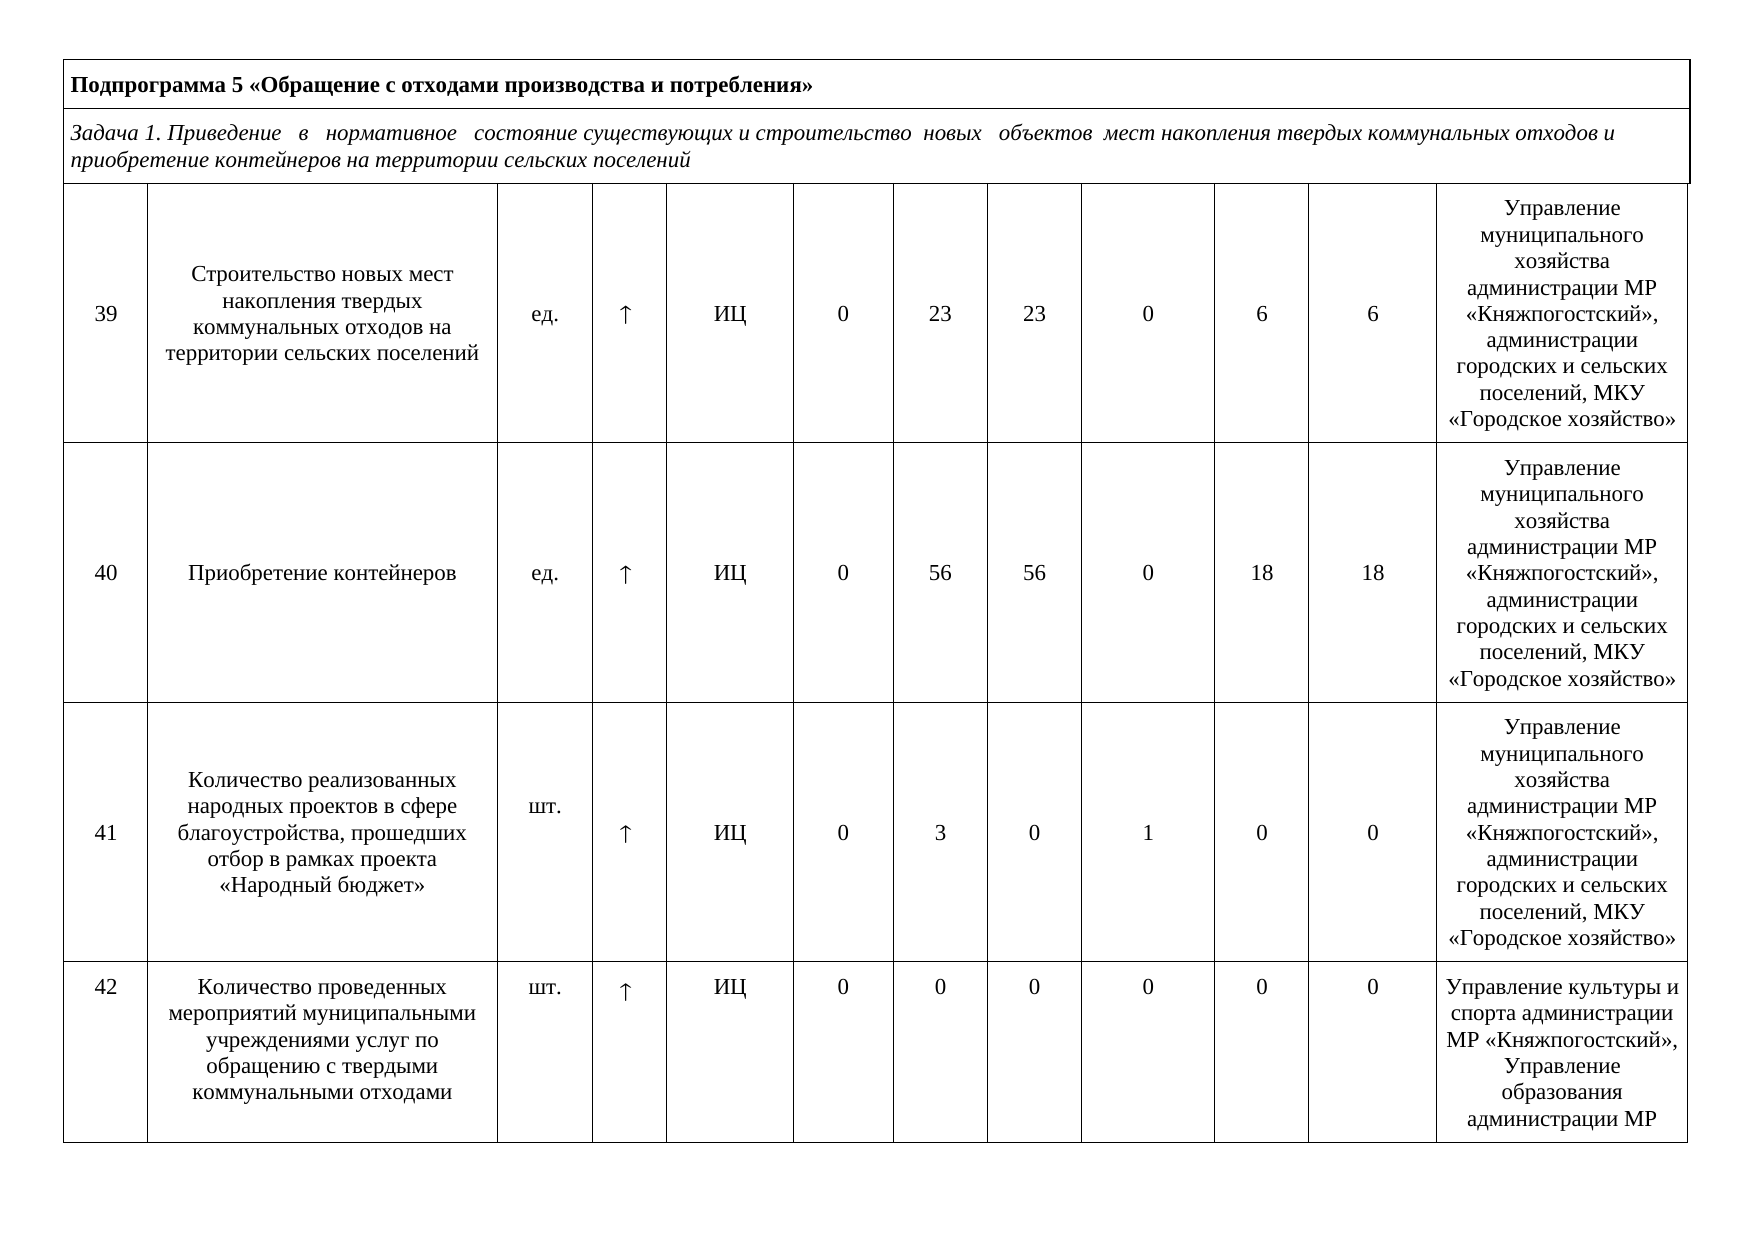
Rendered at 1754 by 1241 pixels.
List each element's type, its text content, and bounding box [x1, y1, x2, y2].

table_cell 0 [988, 962, 1081, 1142]
table_cell 0 [1309, 703, 1436, 961]
table_cell Управление муниципального хозяйства администрации МР «Княжпогостский», администрации городских и сельских поселений, МКУ «Городское хозяйство» [1437, 443, 1687, 702]
table_cell Управление муниципального хозяйства администрации МР «Княжпогостский», администрации городских и сельских поселений, МКУ «Городское хозяйство» [1437, 184, 1687, 442]
table_cell 18 [1215, 443, 1308, 702]
table_cell 0 [894, 962, 987, 1142]
table_cell 0 [1082, 184, 1214, 442]
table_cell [148, 962, 497, 1142]
table_cell 0 [1215, 703, 1308, 961]
table_cell 0 [794, 184, 893, 442]
table_cell 6 [1309, 184, 1436, 442]
table_cell ИЦ [667, 443, 793, 702]
table_cell 1 [1082, 703, 1214, 961]
table_cell 18 [1309, 443, 1436, 702]
table_cell шт. [498, 962, 592, 1142]
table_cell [64, 60, 1689, 108]
table_cell 0 [1215, 962, 1308, 1142]
table_cell 56 [894, 443, 987, 702]
table_cell 0 [794, 703, 893, 961]
table_cell 0 [988, 703, 1081, 961]
table_cell 23 [894, 184, 987, 442]
table_cell шт. [498, 703, 592, 961]
table_cell [593, 184, 666, 442]
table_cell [1437, 962, 1687, 1142]
table_cell Управление муниципального хозяйства администрации МР «Княжпогостский», администрации городских и сельских поселений, МКУ «Городское хозяйство» [1437, 703, 1687, 961]
table_cell Строительство новых мест накопления твердых коммунальных отходов на территории сельских поселений [148, 184, 497, 442]
table_cell ед. [498, 443, 592, 702]
table_cell ИЦ [667, 184, 793, 442]
table_cell 0 [1082, 443, 1214, 702]
table_cell Задача 1. Приведение в нормативное состояние существующих и строительство новых объектов мест накопления твердых коммунальных отходов и приобретение контейнеров на территории сельских поселений [64, 109, 1689, 183]
table_cell Приобретение контейнеров [148, 443, 497, 702]
table_cell 39 [64, 184, 147, 442]
table_cell 0 [794, 962, 893, 1142]
table_cell ед. [498, 184, 592, 442]
table_cell [593, 962, 666, 1142]
table_cell 23 [988, 184, 1081, 442]
table_cell [593, 703, 666, 961]
table_cell 6 [1215, 184, 1308, 442]
table_cell 0 [1082, 962, 1214, 1142]
table_cell 0 [1309, 962, 1436, 1142]
table_cell 40 [64, 443, 147, 702]
table_cell 42 [64, 962, 147, 1142]
table_cell Количество реализованных народных проектов в сфере благоустройства, прошедших отбор в рамках проекта «Народный бюджет» [148, 703, 497, 961]
table_cell 41 [64, 703, 147, 961]
table_cell 0 [794, 443, 893, 702]
table_cell 56 [988, 443, 1081, 702]
table_cell 3 [894, 703, 987, 961]
table_cell [593, 443, 666, 702]
table_cell ИЦ [667, 962, 793, 1142]
table_cell ИЦ [667, 703, 793, 961]
